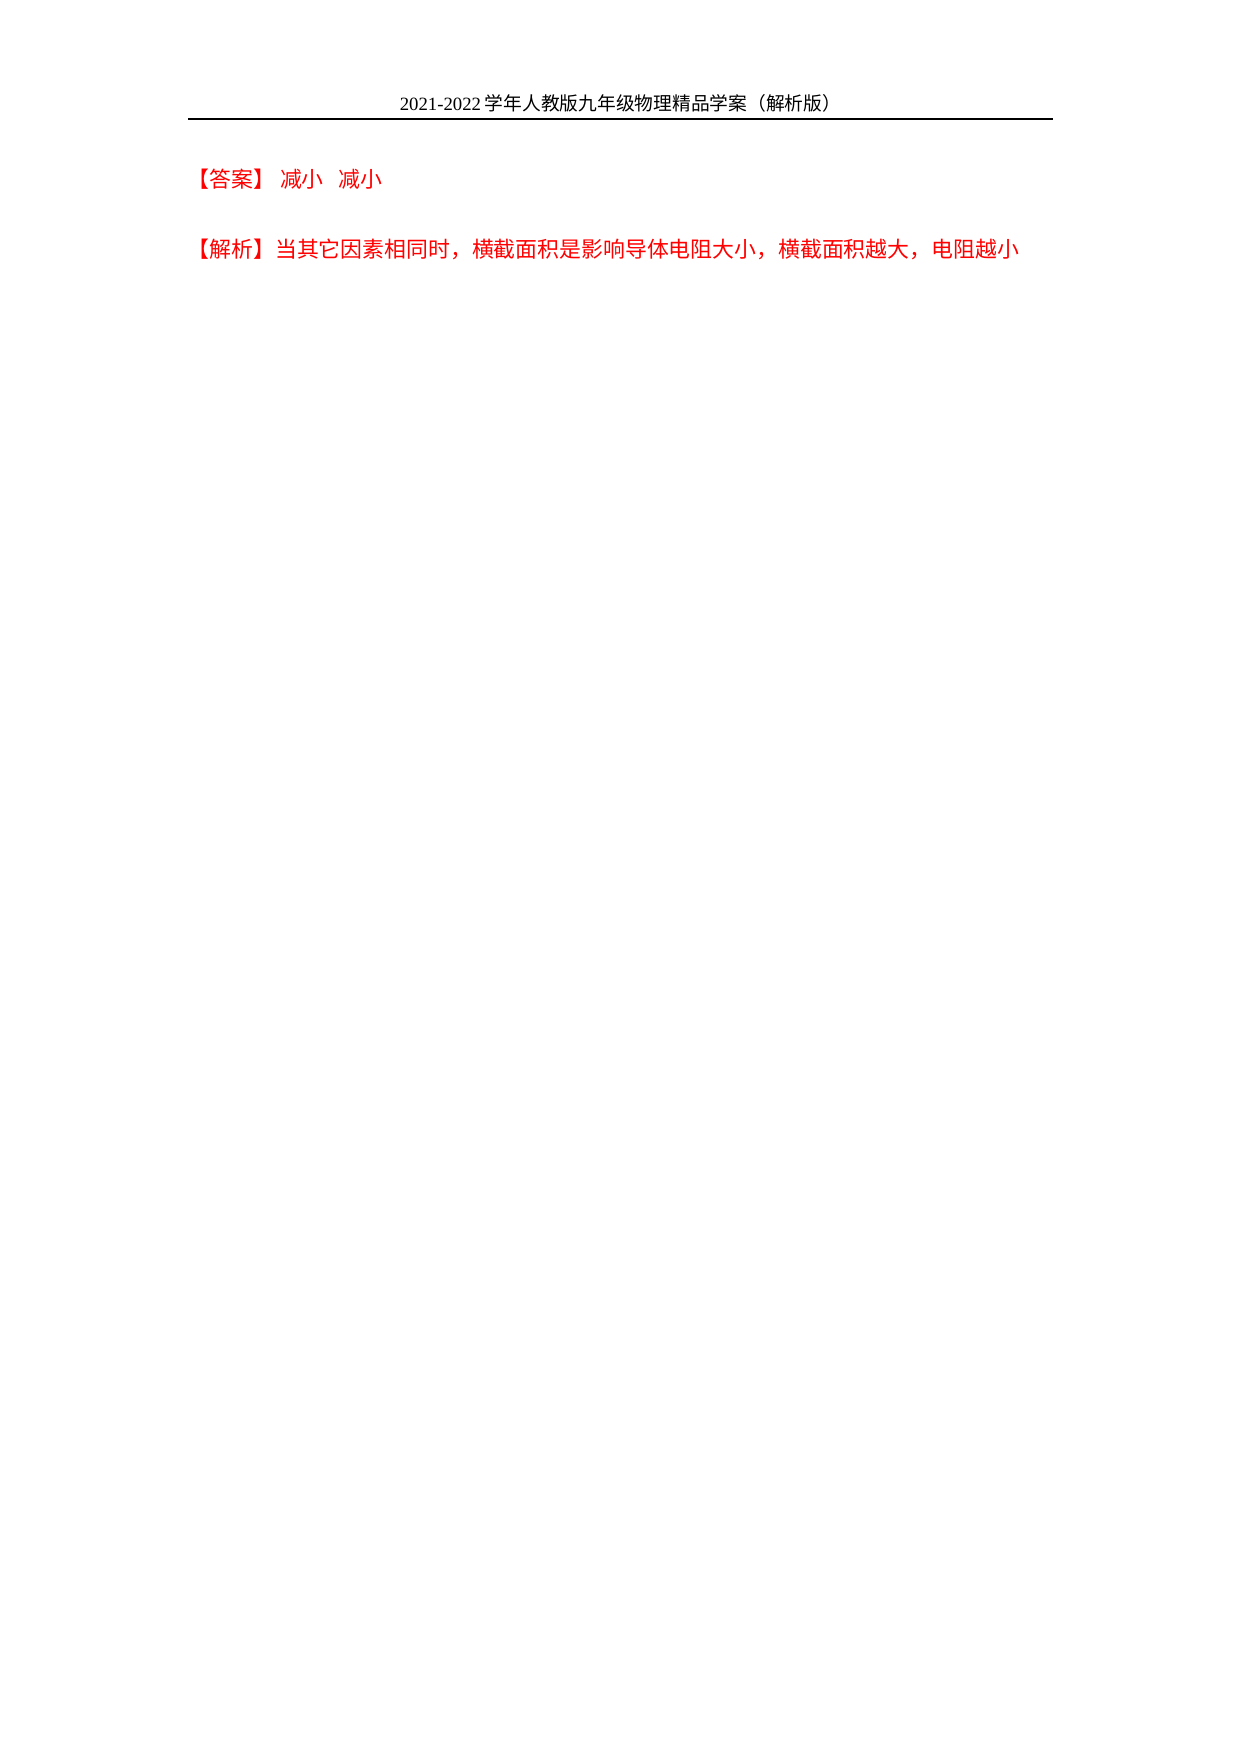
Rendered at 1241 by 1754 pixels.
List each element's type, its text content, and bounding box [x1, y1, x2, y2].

text 【答案】 减小 减小 [187, 162, 1053, 194]
text 【解析】当其它因素相同时，横截面积是影响导体电阻大小，横截面积越大，电阻越小 [187, 231, 1053, 264]
